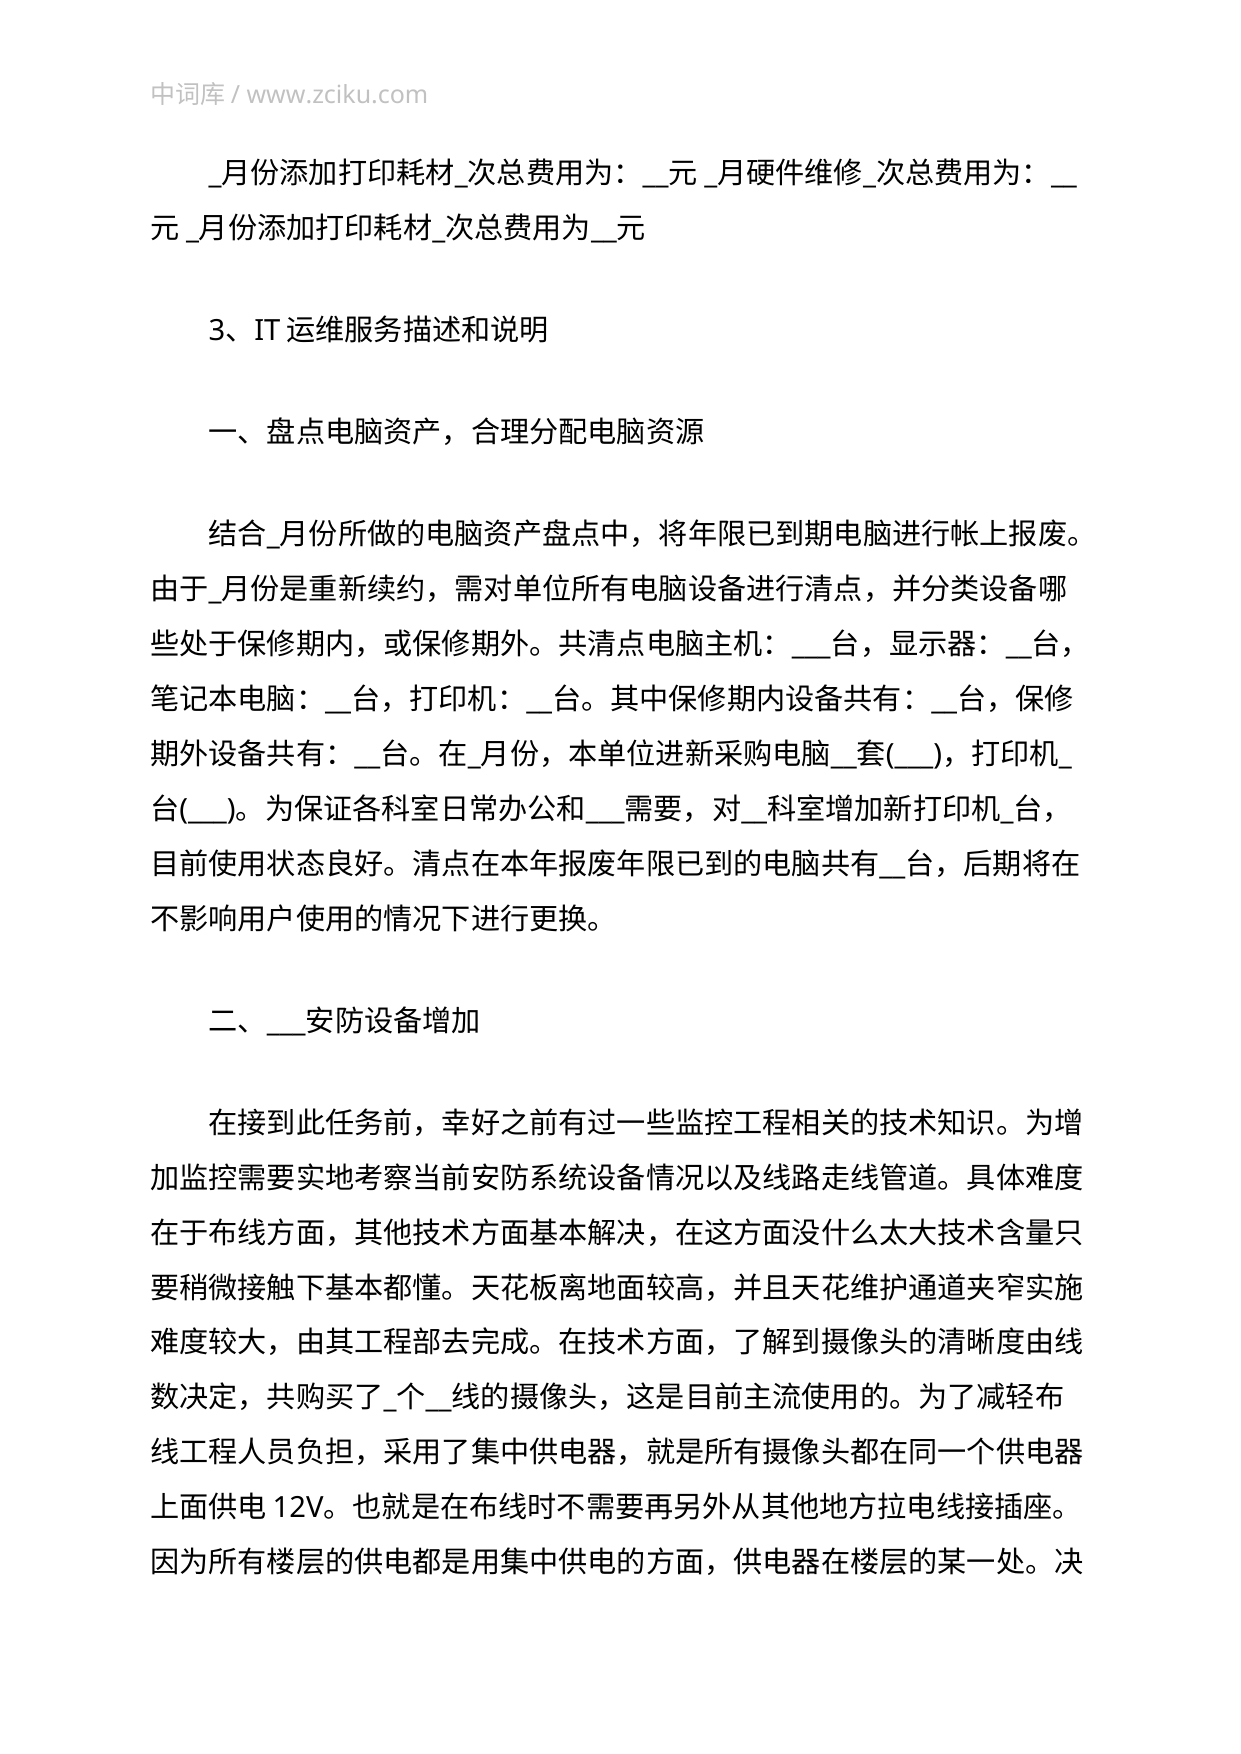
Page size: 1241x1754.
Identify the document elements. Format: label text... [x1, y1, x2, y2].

text 3、IT运维服务描述和说明 [150, 307, 1090, 349]
text 二、___安防设备增加 [150, 997, 1090, 1040]
text 一、盘点电脑资产，合理分配电脑资源 [150, 409, 1090, 451]
text _月份添加打印耗材_次总费用为：__元 _月硬件维修_次总费用为：__元 _月份添加打印耗材_次总费用为__元 [150, 150, 1090, 247]
text 结合_月份所做的电脑资产盘点中，将年限已到期电脑进行帐上报废。由于_月份是重新续约，需对单位所有电脑设备进行清点，并分类设备哪些处于保修期内，或保修期外。共清点电脑主机：___台，显示器：__台，笔记本电脑：__台，打印机：__台。其中保修期内设备共有：__台，保修期外设备共有：__台。在_月份，本单位进新采购电脑__套(___)，打印机_台(___)。为保证各科室日常办公和___需要，对__科室增加新打印机_台，目前使用状态良好。清点在本年报废年限已到的电脑共有__台，后期将在不影响用户使用的情况下进行更换。 [150, 511, 1090, 938]
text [150, 1099, 1090, 1581]
